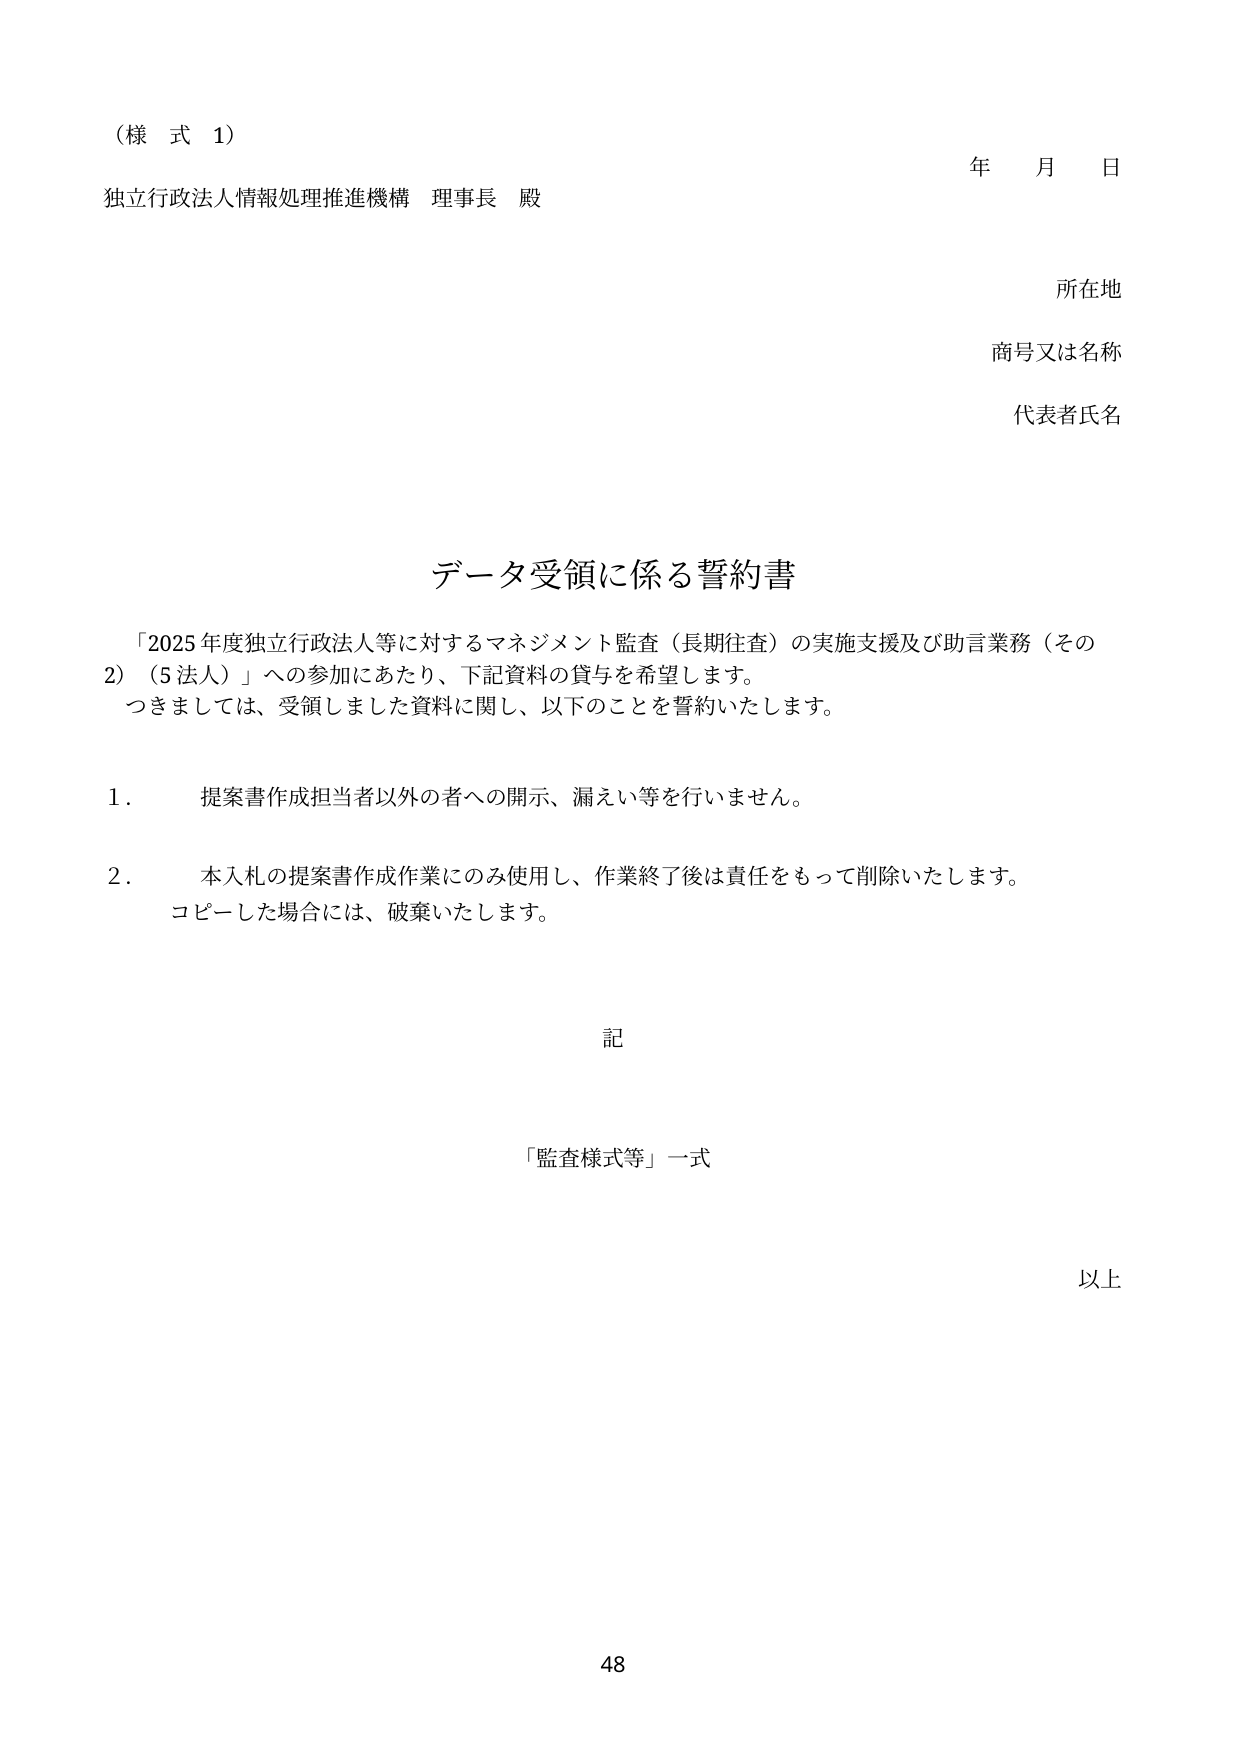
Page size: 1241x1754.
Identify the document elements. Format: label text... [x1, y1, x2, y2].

text 「監査様式等」一式 [103, 1142, 1122, 1173]
text 記 [103, 1021, 1122, 1052]
text データ受領に係る誓約書 [103, 549, 1122, 597]
text 年 月 日 [103, 150, 1122, 181]
list 本入札の提案書作成作業にのみ使用し、作業終了後は責任をもって削除いたします。 コピーした場合には、破棄いたします。 [103, 859, 1122, 927]
text 独立行政法人情報処理推進機構 理事長 殿 [103, 181, 1122, 213]
text 以上 [103, 1262, 1122, 1294]
text （様 式 1） [103, 118, 1122, 150]
text 「2025年度独立行政法人等に対するマネジメント監査（長期往査）の実施支援及び助言業務（その2）（5法人）」への参加にあたり、下記資料の貸与を希望します。 つきましては、受領しました資料に関し、以下のことを誓約いたします。 [103, 626, 1122, 721]
list 提案書作成担当者以外の者への開示、漏えい等を行いません。 [103, 781, 1122, 812]
text 所在地 [103, 272, 1122, 304]
text 代表者氏名 [103, 398, 1122, 429]
text 商号又は名称 [103, 335, 1122, 367]
